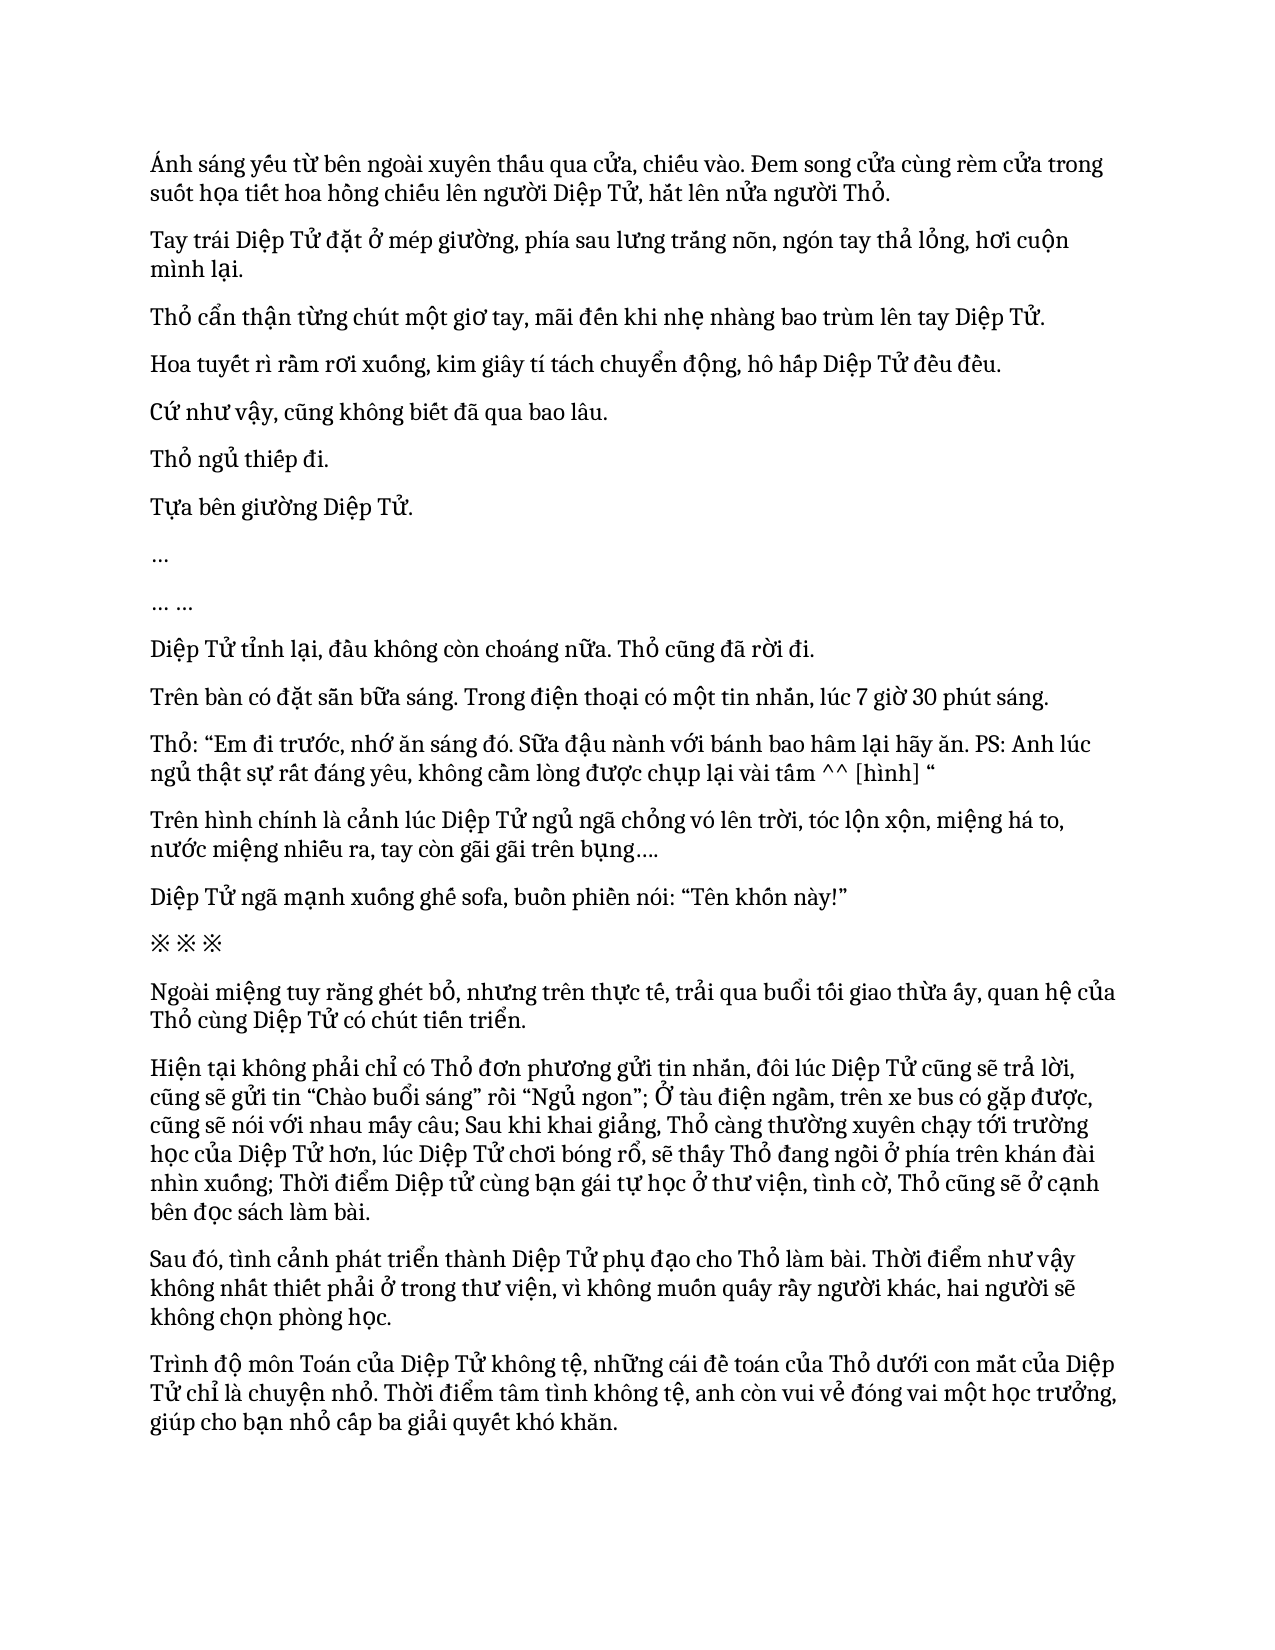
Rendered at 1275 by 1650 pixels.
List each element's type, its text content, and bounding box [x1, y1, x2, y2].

text Trên bàn có đặt sẵn bữa sáng. Trong điện thoại có một tin nhắn, lúc 7 giờ 30 phút sáng. [150, 682, 1125, 711]
text Hiện tại không phải chỉ có Thỏ đơn phương gửi tin nhắn, đôi lúc Diệp Tử cũng sẽ trả lời, cũng sẽ gửi tin “Chào buổi sáng” rồi “Ngủ ngon”; Ở tàu điện ngầm, trên xe bus có gặp được, cũng sẽ nói với nhau mấy câu; Sau khi khai giảng, Thỏ càng thường xuyên chạy tới trường học của Diệp Tử hơn, lúc Diệp Tử chơi bóng rổ, sẽ thấy Thỏ đang ngồi ở phía trên khán đài nhìn xuống; Thời điểm Diệp tử cùng bạn gái tự học ở thư viện, tình cờ, Thỏ cũng sẽ ở cạnh bên đọc sách làm bài. [150, 1054, 1125, 1226]
text Diệp Tử tỉnh lại, đầu không còn choáng nữa. Thỏ cũng đã rời đi. [150, 635, 1125, 664]
text Thỏ ngủ thiếp đi. [150, 445, 1125, 474]
text Hoa tuyết rì rầm rơi xuống, kim giây tí tách chuyển động, hô hấp Diệp Tử đều đều. [150, 350, 1125, 379]
text Sau đó, tình cảnh phát triển thành Diệp Tử phụ đạo cho Thỏ làm bài. Thời điểm như vậy không nhất thiết phải ở trong thư viện, vì không muốn quấy rầy người khác, hai người sẽ không chọn phòng học. [150, 1245, 1125, 1331]
text Ánh sáng yếu từ bên ngoài xuyên thấu qua cửa, chiếu vào. Đem song cửa cùng rèm cửa trong suốt họa tiết hoa hồng chiếu lên người Diệp Tử, hắt lên nửa người Thỏ. [150, 150, 1125, 207]
text Thỏ cẩn thận từng chút một giơ tay, mãi đến khi nhẹ nhàng bao trùm lên tay Diệp Tử. [150, 302, 1125, 331]
text … … [150, 587, 1125, 616]
text Cứ như vậy, cũng không biết đã qua bao lâu. [150, 397, 1125, 426]
text Tựa bên giường Diệp Tử. [150, 492, 1125, 521]
text Diệp Tử ngã mạnh xuống ghế sofa, buồn phiền nói: “Tên khốn này!” [150, 882, 1125, 911]
text ※ ※ ※ [150, 930, 1125, 959]
text Ngoài miệng tuy rằng ghét bỏ, nhưng trên thực tế, trải qua buổi tối giao thừa ấy, quan hệ của Thỏ cùng Diệp Tử có chút tiến triển. [150, 977, 1125, 1035]
text Tay trái Diệp Tử đặt ở mép giường, phía sau lưng trắng nõn, ngón tay thả lỏng, hơi cuộn mình lại. [150, 226, 1125, 284]
text Trên hình chính là cảnh lúc Diệp Tử ngủ ngã chỏng vó lên trời, tóc lộn xộn, miệng há to, nước miệng nhiễu ra, tay còn gãi gãi trên bụng…. [150, 806, 1125, 864]
text Thỏ: “Em đi trước, nhớ ăn sáng đó. Sữa đậu nành với bánh bao hâm lại hãy ăn. PS: Anh lúc ngủ thật sự rất đáng yêu, không cầm lòng được chụp lại vài tấm ^^ [hình] “ [150, 730, 1125, 787]
text … [150, 540, 1125, 569]
text Trình độ môn Toán của Diệp Tử không tệ, những cái đề toán của Thỏ dưới con mắt của Diệp Tử chỉ là chuyện nhỏ. Thời điểm tâm tình không tệ, anh còn vui vẻ đóng vai một học trưởng, giúp cho bạn nhỏ cấp ba giải quyết khó khăn. [150, 1350, 1125, 1436]
